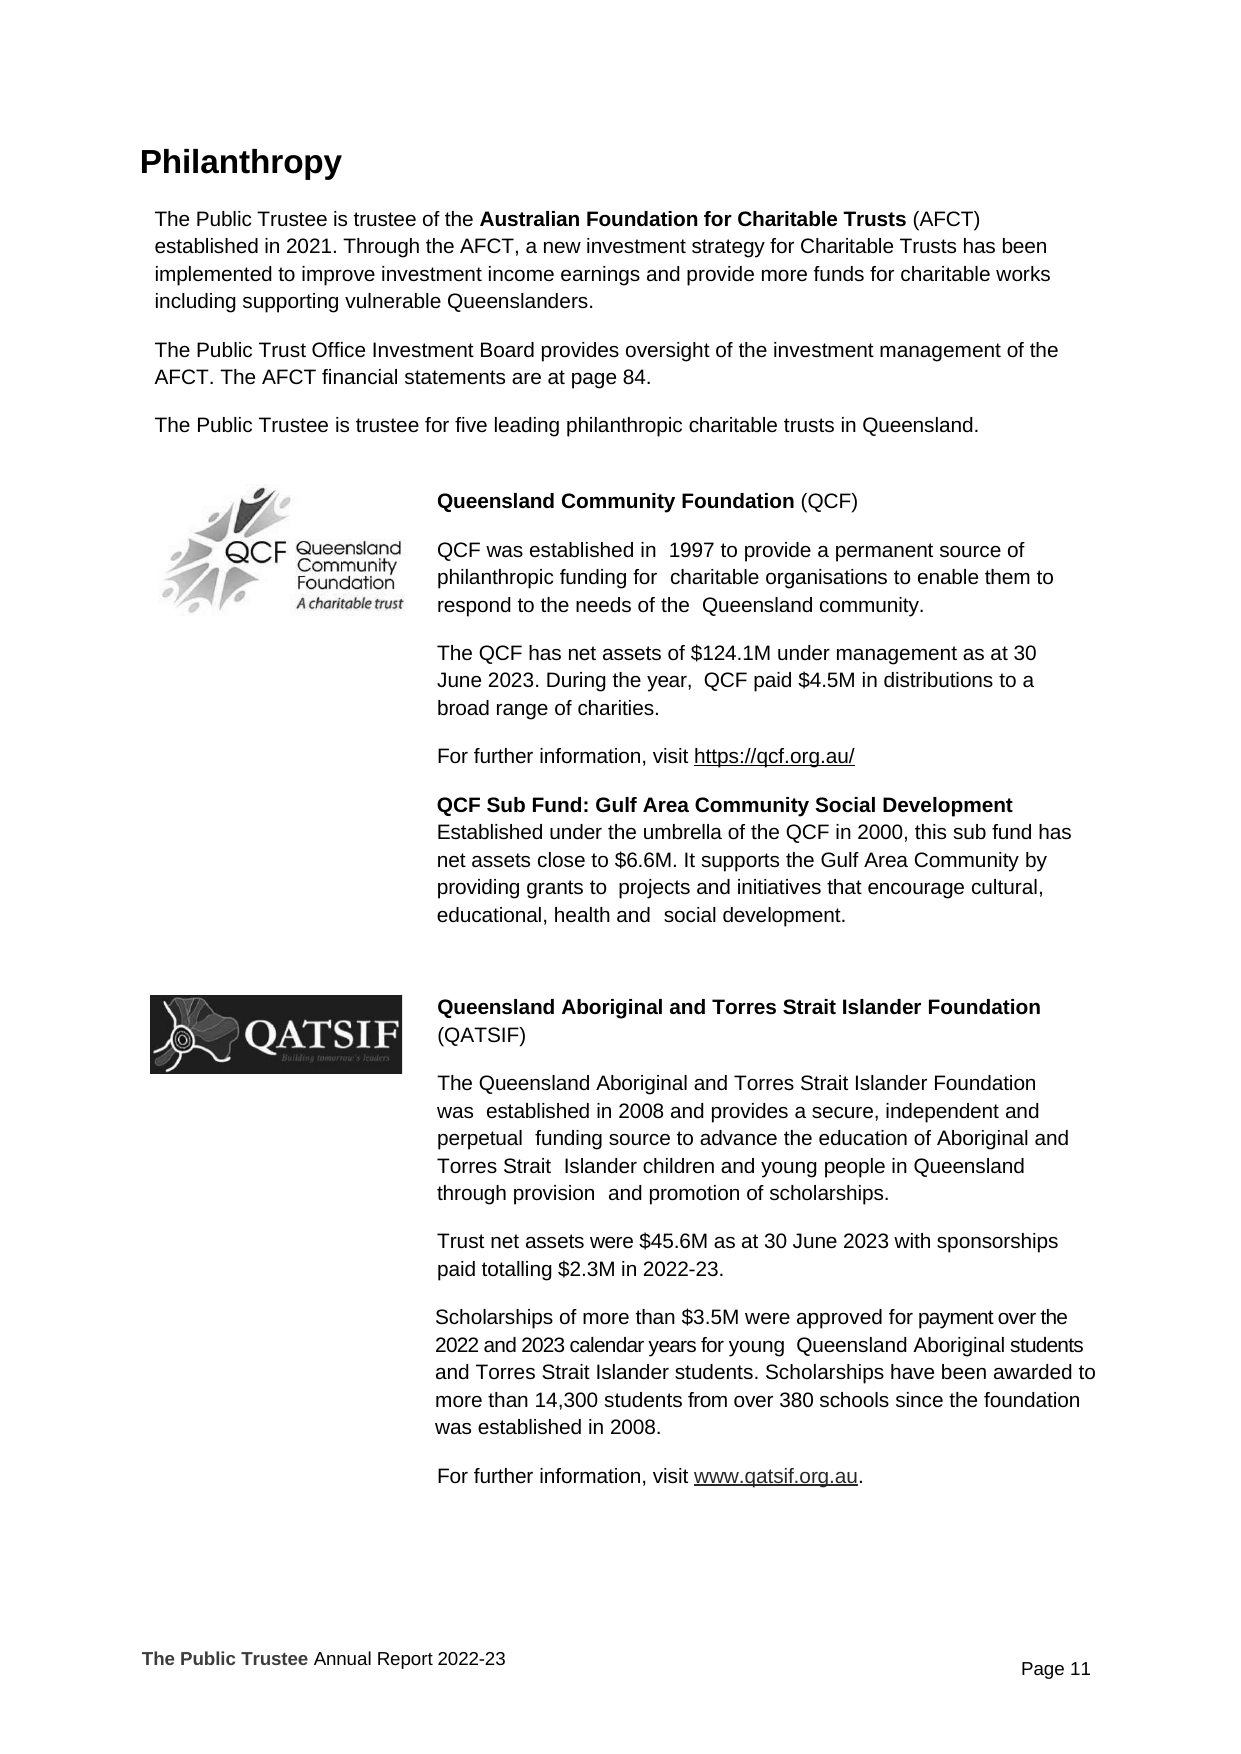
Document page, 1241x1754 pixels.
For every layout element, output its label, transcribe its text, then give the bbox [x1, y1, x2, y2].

text The Queensland Aboriginal and Torres Strait Islander Foundation was established in 2008 and provides a secure, independent and perpetual funding source to advance the education of Aboriginal and Torres Strait Islander children and young people in Queensland through provision and promotion of scholarships. [437, 1071, 1075, 1205]
subtitle Philanthropy [139, 142, 1103, 180]
text For further information, visit www.qatsif.org.au. [437, 1463, 1103, 1487]
text The Public Trustee is trustee of the Australian Foundation for Charitable Trusts (AFCT) established in 2021. Through the AFCT, a new investment strategy for Charitable Trusts has been implemented to improve investment income earnings and provide more funds for charitable works including supporting vulnerable Queenslanders. [154, 207, 1075, 313]
subtitle Queensland Community Foundation (QCF) [437, 489, 1103, 513]
subtitle Queensland Aboriginal and Torres Strait Islander Foundation (QATSIF) [437, 995, 1103, 1047]
text Scholarships of more than $3.5M were approved for payment over the 2022 and 2023 calendar years for young Queensland Aboriginal students and Torres Strait Islander students. Scholarships have been awarded to more than 14,300 students from over 380 schools since the foundation was established in 2008. [435, 1305, 1103, 1439]
text The QCF has net assets of $124.1M under management as at 30 June 2023. During the year, QCF paid $4.5M in distributions to a broad range of charities. [437, 641, 1075, 720]
text QCF was established in 1997 to provide a permanent source of philanthropic funding for charitable organisations to enable them to respond to the needs of the Queensland community. [437, 537, 1075, 616]
picture [157, 484, 406, 616]
text The Public Trust Office Investment Board provides oversight of the investment management of the AFCT. The AFCT financial statements are at page 84. [154, 337, 1075, 389]
text The Public Trustee is trustee for five leading philanthropic charitable trusts in Queensland. [154, 413, 1075, 437]
text Trust net assets were $45.6M as at 30 June 2023 with sponsorships paid totalling $2.3M in 2022-23. [437, 1229, 1103, 1281]
picture [150, 995, 403, 1074]
text For further information, visit https://qcf.org.au/ [437, 744, 1103, 768]
text QCF Sub Fund: Gulf Area Community Social Development Established under the umbrella of the QCF in 2000, this sub fund has net assets close to $6.6M. It supports the Gulf Area Community by providing grants to projects and initiatives that encourage cultural, educational, health and social development. [437, 792, 1076, 926]
